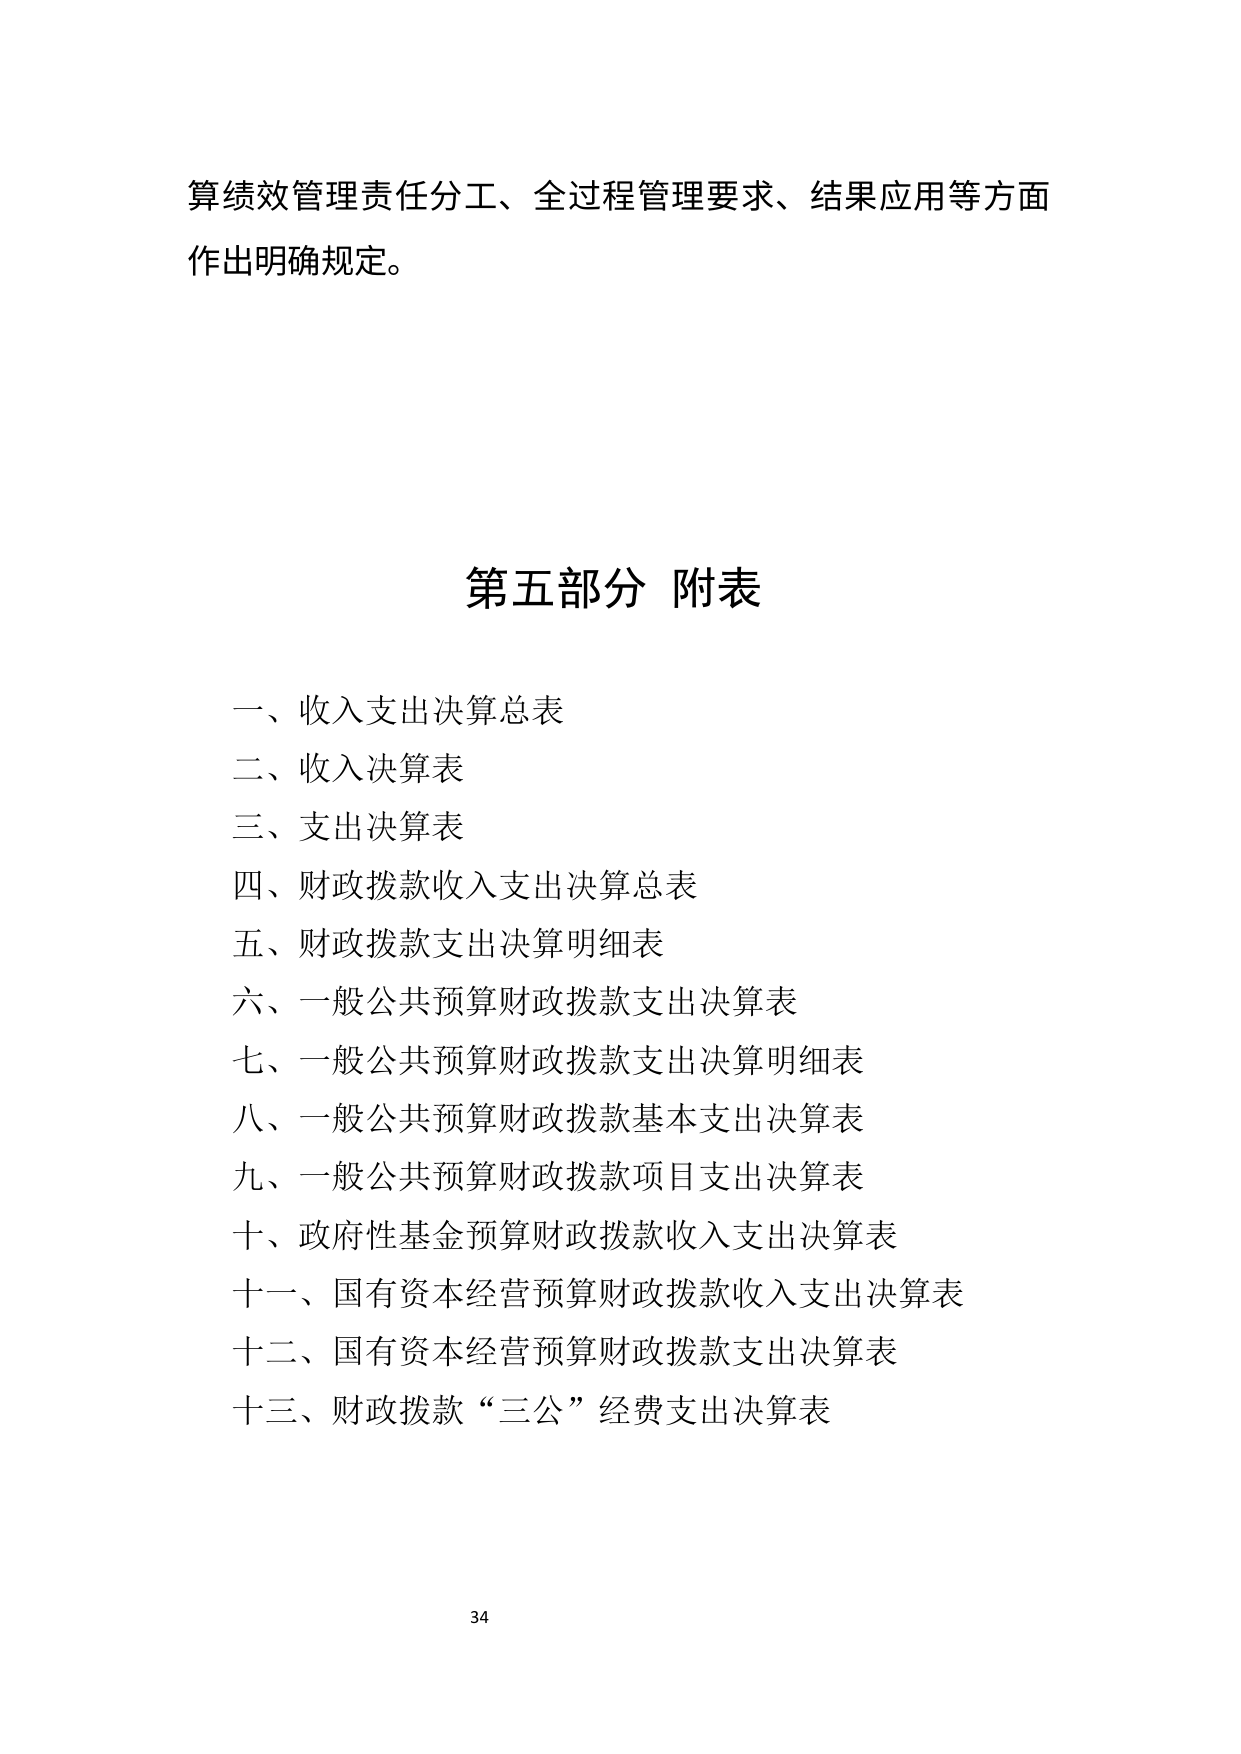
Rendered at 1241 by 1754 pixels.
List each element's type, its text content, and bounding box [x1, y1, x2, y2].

text 第五部分 附表 [187, 552, 1053, 617]
text 二、收入决算表 [231, 734, 1053, 792]
text 十、政府性基金预算财政拨款收入支出决算表 [231, 1200, 1053, 1259]
text 九、一般公共预算财政拨款项目支出决算表 [231, 1142, 1053, 1200]
text 一、收入支出决算总表 [231, 675, 1053, 734]
text 四、财政拨款收入支出决算总表 [231, 850, 1053, 909]
text 七、一般公共预算财政拨款支出决算明细表 [231, 1025, 1053, 1084]
text 五、财政拨款支出决算明细表 [231, 909, 1053, 967]
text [187, 162, 1053, 292]
text 八、一般公共预算财政拨款基本支出决算表 [231, 1084, 1053, 1142]
text 十一、国有资本经营预算财政拨款收入支出决算表 [231, 1259, 1053, 1317]
text 十三、财政拨款“三公”经费支出决算表 [231, 1375, 1053, 1434]
text 三、支出决算表 [231, 792, 1053, 850]
text 十二、国有资本经营预算财政拨款支出决算表 [231, 1317, 1053, 1375]
text 六、一般公共预算财政拨款支出决算表 [231, 967, 1053, 1025]
